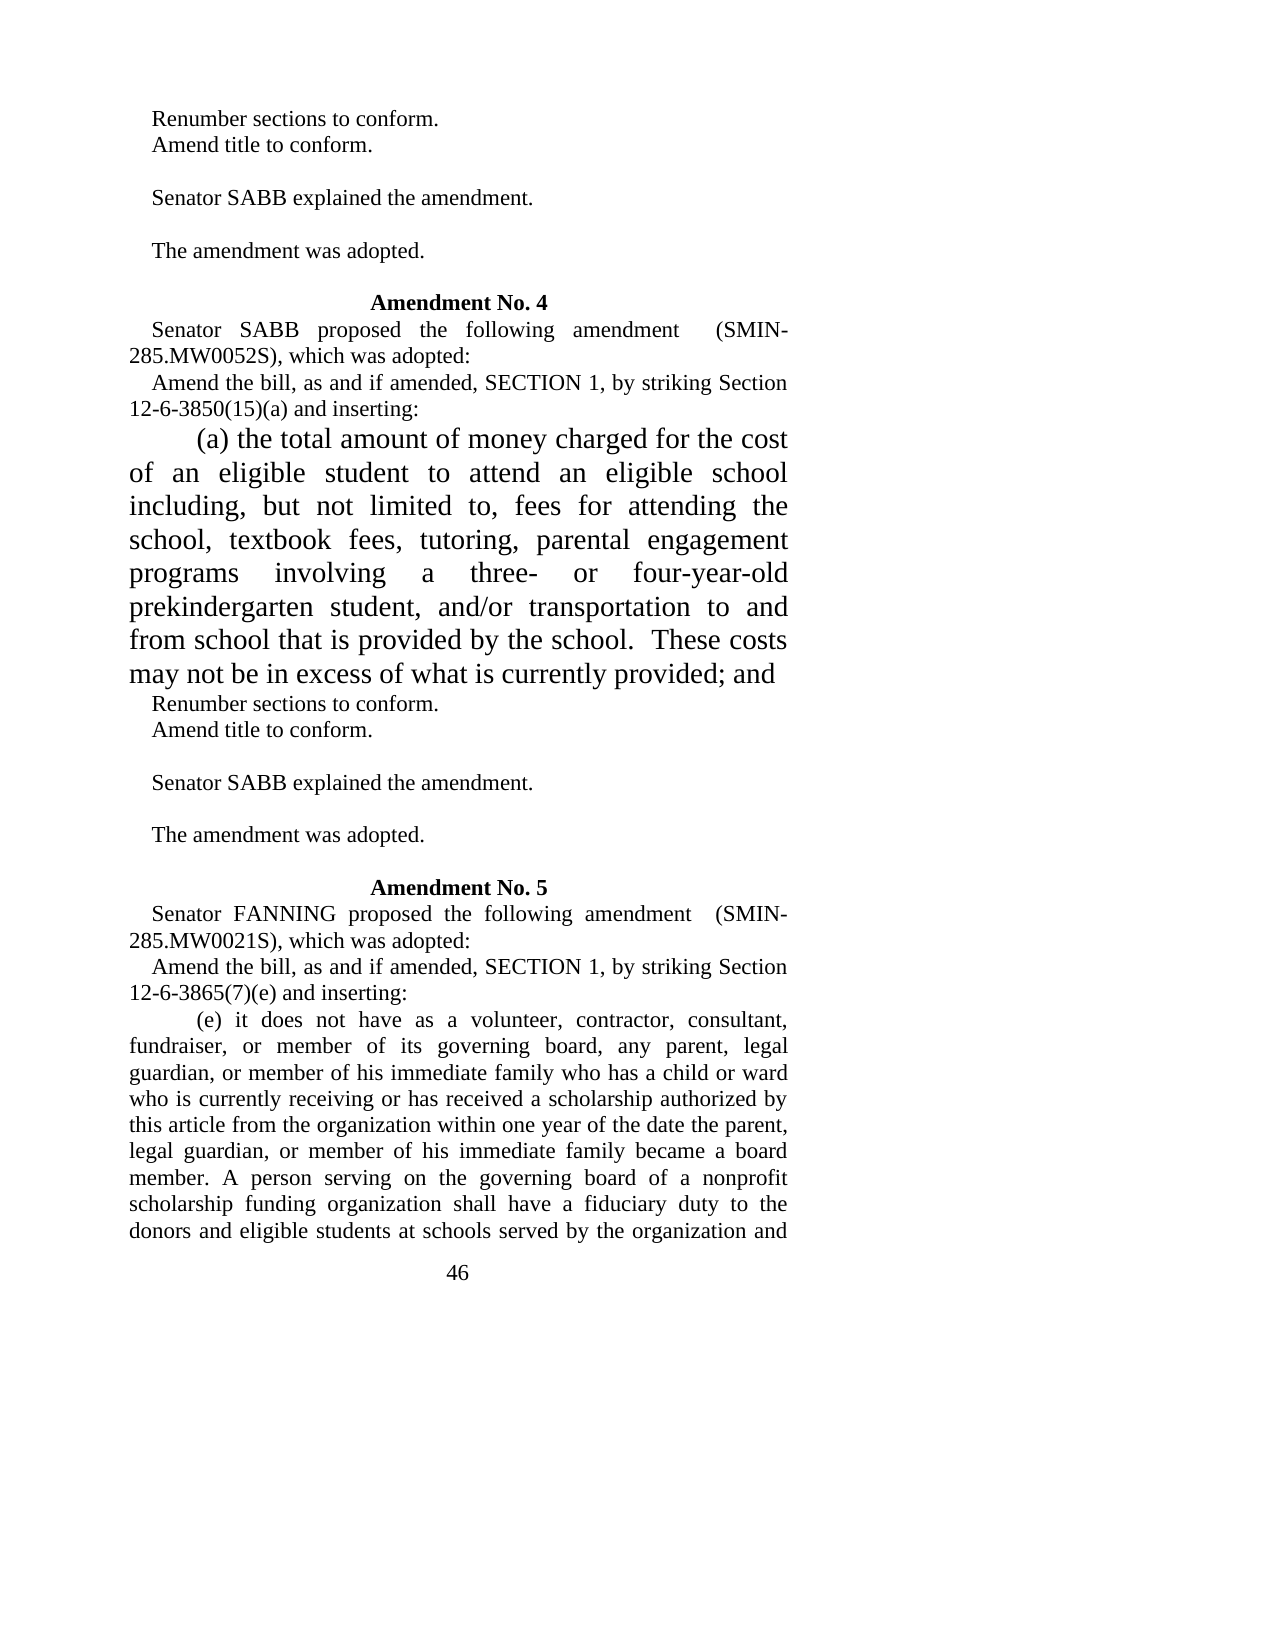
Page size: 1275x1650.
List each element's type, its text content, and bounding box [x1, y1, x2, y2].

text Senator SABB explained the amendment. [129, 184, 789, 210]
text Senator FANNING proposed the following amendment (SMIN-285.MW0021S), which was adopted: [129, 900, 789, 953]
text Renumber sections to conform. [129, 105, 789, 131]
text Amend the bill, as and if amended, SECTION 1, by striking Section 12-6-3850(15)(a) and inserting: [129, 368, 789, 421]
text Amend the bill, as and if amended, SECTION 1, by striking Section 12-6-3865(7)(e) and inserting: [129, 953, 789, 1006]
text Amendment No. 5 [129, 874, 789, 900]
title Senator SABB explained the amendment. [129, 769, 789, 795]
title The amendment was adopted. [129, 821, 789, 848]
text Amendment No. 4 [129, 289, 789, 316]
title Amend title to conform. [129, 131, 789, 158]
text Senator SABB proposed the following amendment (SMIN-285.MW0052S), which was adopted: [129, 316, 789, 368]
text The amendment was adopted. [129, 237, 789, 263]
text Renumber sections to conform. [129, 689, 789, 716]
title Amend title to conform. [129, 716, 789, 742]
